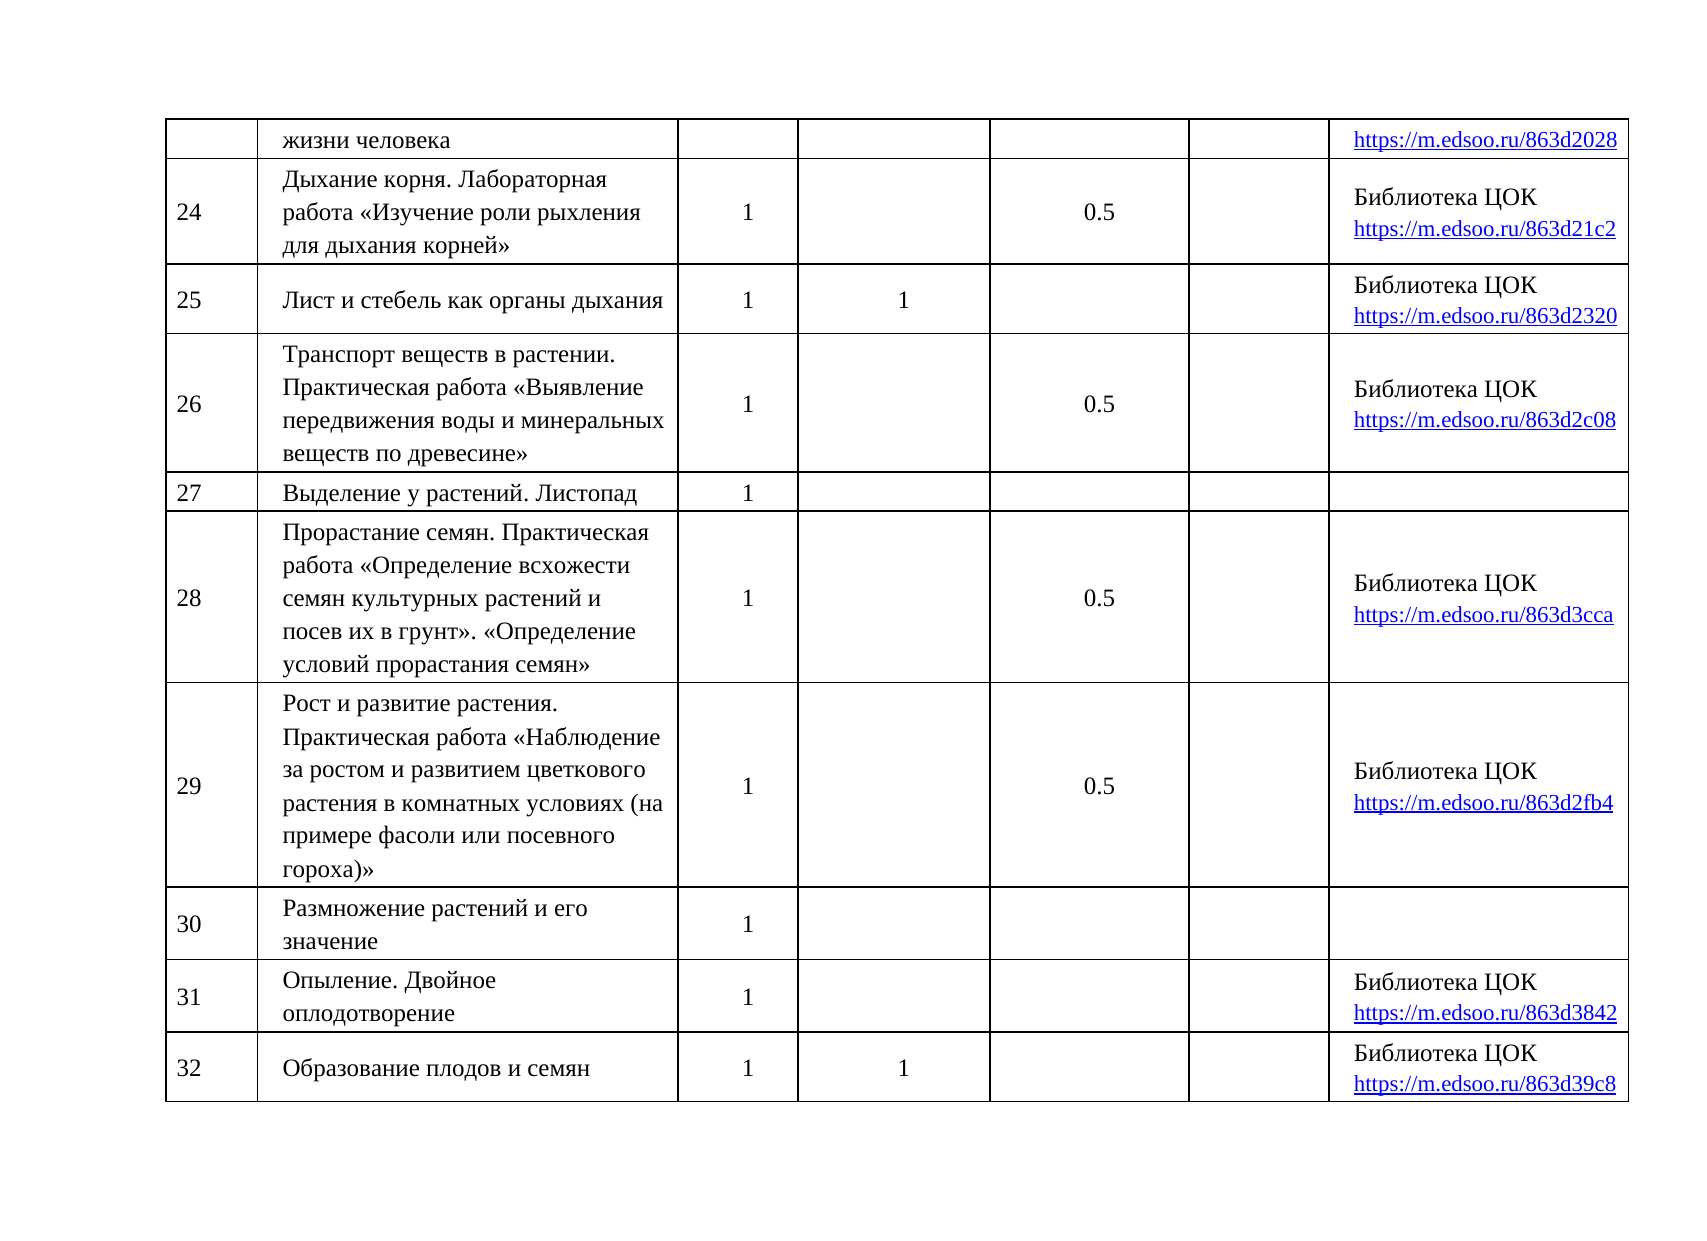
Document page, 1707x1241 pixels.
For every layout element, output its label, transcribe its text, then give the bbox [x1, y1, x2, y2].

table_cell [799, 888, 989, 959]
table_cell 30 [167, 888, 257, 959]
table_cell [1190, 334, 1328, 471]
table_cell 26 [167, 334, 257, 471]
table_cell [799, 334, 989, 471]
table_cell Библиотека ЦОК https://m.edsoo.ru/863d39c8 [1330, 1033, 1628, 1101]
table_cell 1 [679, 159, 797, 263]
table_cell Прорастание семян. Практическая работа «Определение всхожести семян культурных растений и посев их в грунт». «Определение условий прорастания семян» [258, 512, 677, 682]
table_cell [1190, 159, 1328, 263]
table_cell [991, 473, 1188, 510]
table_cell 0.5 [991, 159, 1188, 263]
table_cell [991, 120, 1188, 157]
table_cell [991, 265, 1188, 332]
table_cell 24 [167, 159, 257, 263]
table_cell Рост и развитие растения. Практическая работа «Наблюдение за ростом и развитием цветкового растения в комнатных условиях (на примере фасоли или посевного гороха)» [258, 683, 677, 886]
table_cell 1 [679, 512, 797, 682]
table_cell 23 [167, 120, 257, 157]
table_cell 1 [679, 888, 797, 959]
table_cell [1190, 473, 1328, 510]
table_cell [1190, 265, 1328, 332]
table_cell [991, 960, 1188, 1031]
table_cell Транспорт веществ в растении. Практическая работа «Выявление передвижения воды и минеральных веществ по древесине» [258, 334, 677, 471]
table_cell 1 [679, 334, 797, 471]
table_cell 0.5 [991, 512, 1188, 682]
table_cell 0.5 [991, 334, 1188, 471]
table_cell 27 [167, 473, 257, 510]
table_cell 25 [167, 265, 257, 332]
table_cell 1 [679, 265, 797, 332]
table_cell [1190, 960, 1328, 1031]
table_cell [799, 683, 989, 886]
table_cell Образование плодов и семян [258, 1033, 677, 1101]
table_cell 1 [679, 1033, 797, 1101]
table_cell [799, 120, 989, 157]
table_cell 1 [799, 1033, 989, 1101]
table_cell Библиотека ЦОК https://m.edsoo.ru/863d21c2 [1330, 159, 1628, 263]
table_cell [1190, 888, 1328, 959]
table_cell [1190, 683, 1328, 886]
table_cell [799, 960, 989, 1031]
table_cell 1 [679, 683, 797, 886]
table_cell 29 [167, 683, 257, 886]
table_cell [991, 888, 1188, 959]
table_cell 32 [167, 1033, 257, 1101]
table_cell 1 [679, 473, 797, 510]
table_cell [1330, 888, 1628, 959]
table_cell Размножение растений и его значение [258, 888, 677, 959]
table_cell Библиотека ЦОК https://m.edsoo.ru/863d2fb4 [1330, 683, 1628, 886]
table_cell [799, 159, 989, 263]
table_cell Дыхание корня. Лабораторная работа «Изучение роли рыхления для дыхания корней» [258, 159, 677, 263]
table_cell 1 [679, 960, 797, 1031]
table_cell [799, 512, 989, 682]
table_cell [1190, 512, 1328, 682]
table_cell Выделение у растений. Листопад [258, 473, 677, 510]
table_cell Библиотека ЦОК https://m.edsoo.ru/863d2320 [1330, 265, 1628, 332]
table_cell [799, 473, 989, 510]
table_cell 1 [799, 265, 989, 332]
table_cell Библиотека ЦОК https://m.edsoo.ru/863d3cca [1330, 512, 1628, 682]
table_cell 31 [167, 960, 257, 1031]
table_cell [1190, 120, 1328, 157]
table_cell [1330, 473, 1628, 510]
table_cell 28 [167, 512, 257, 682]
table_cell Библиотека ЦОК https://m.edsoo.ru/863d3842 [1330, 960, 1628, 1031]
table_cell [1330, 120, 1628, 157]
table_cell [258, 120, 677, 157]
table_cell Библиотека ЦОК https://m.edsoo.ru/863d2c08 [1330, 334, 1628, 471]
table_cell Опыление. Двойное оплодотворение [258, 960, 677, 1031]
table_cell [1190, 1033, 1328, 1101]
table_cell 1 [679, 120, 797, 157]
table_cell [991, 1033, 1188, 1101]
table_cell Лист и стебель как органы дыхания [258, 265, 677, 332]
table_cell 0.5 [991, 683, 1188, 886]
